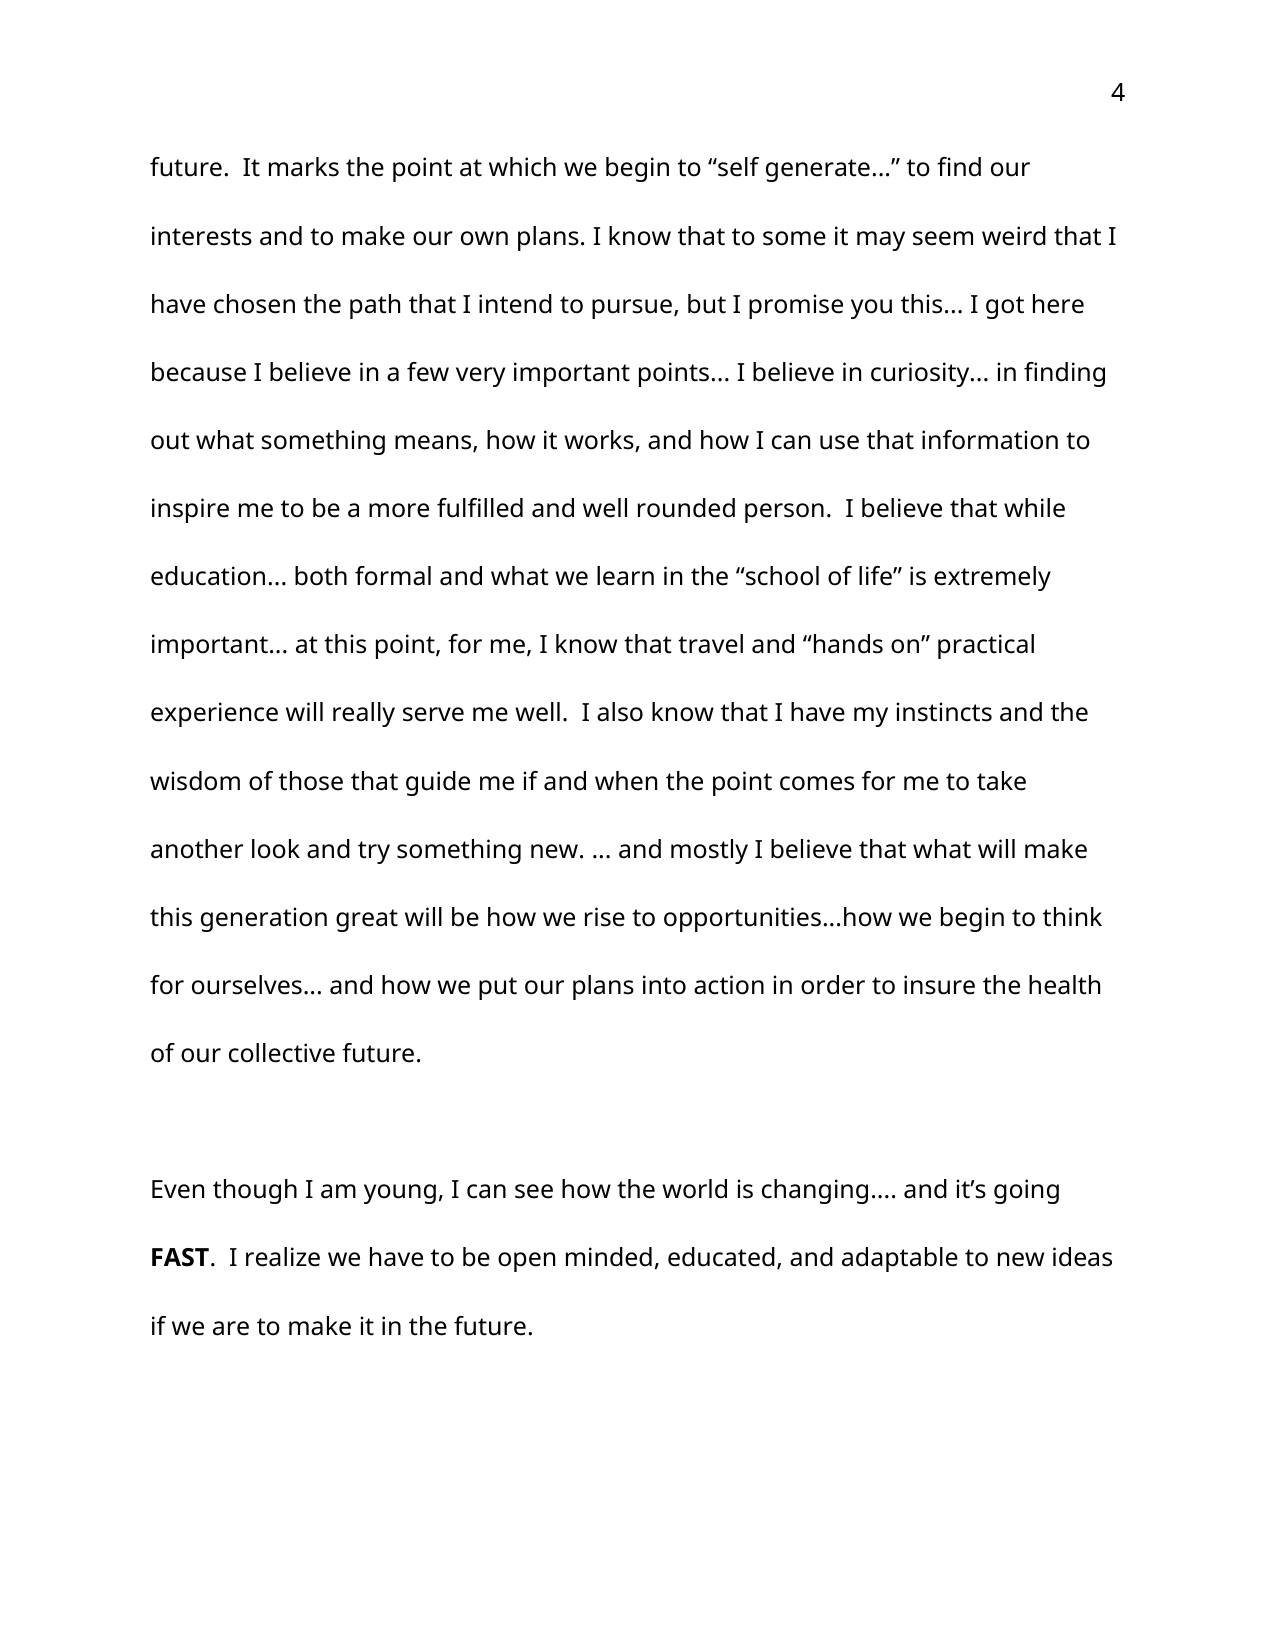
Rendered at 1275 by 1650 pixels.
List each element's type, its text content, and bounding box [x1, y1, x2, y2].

text Even though I am young, I can see how the world is changing.... and it’s going FAST. I realize we have to be open minded, educated, and adaptable to new ideas if we are to make it in the future. [150, 1172, 1125, 1342]
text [150, 150, 1125, 1070]
